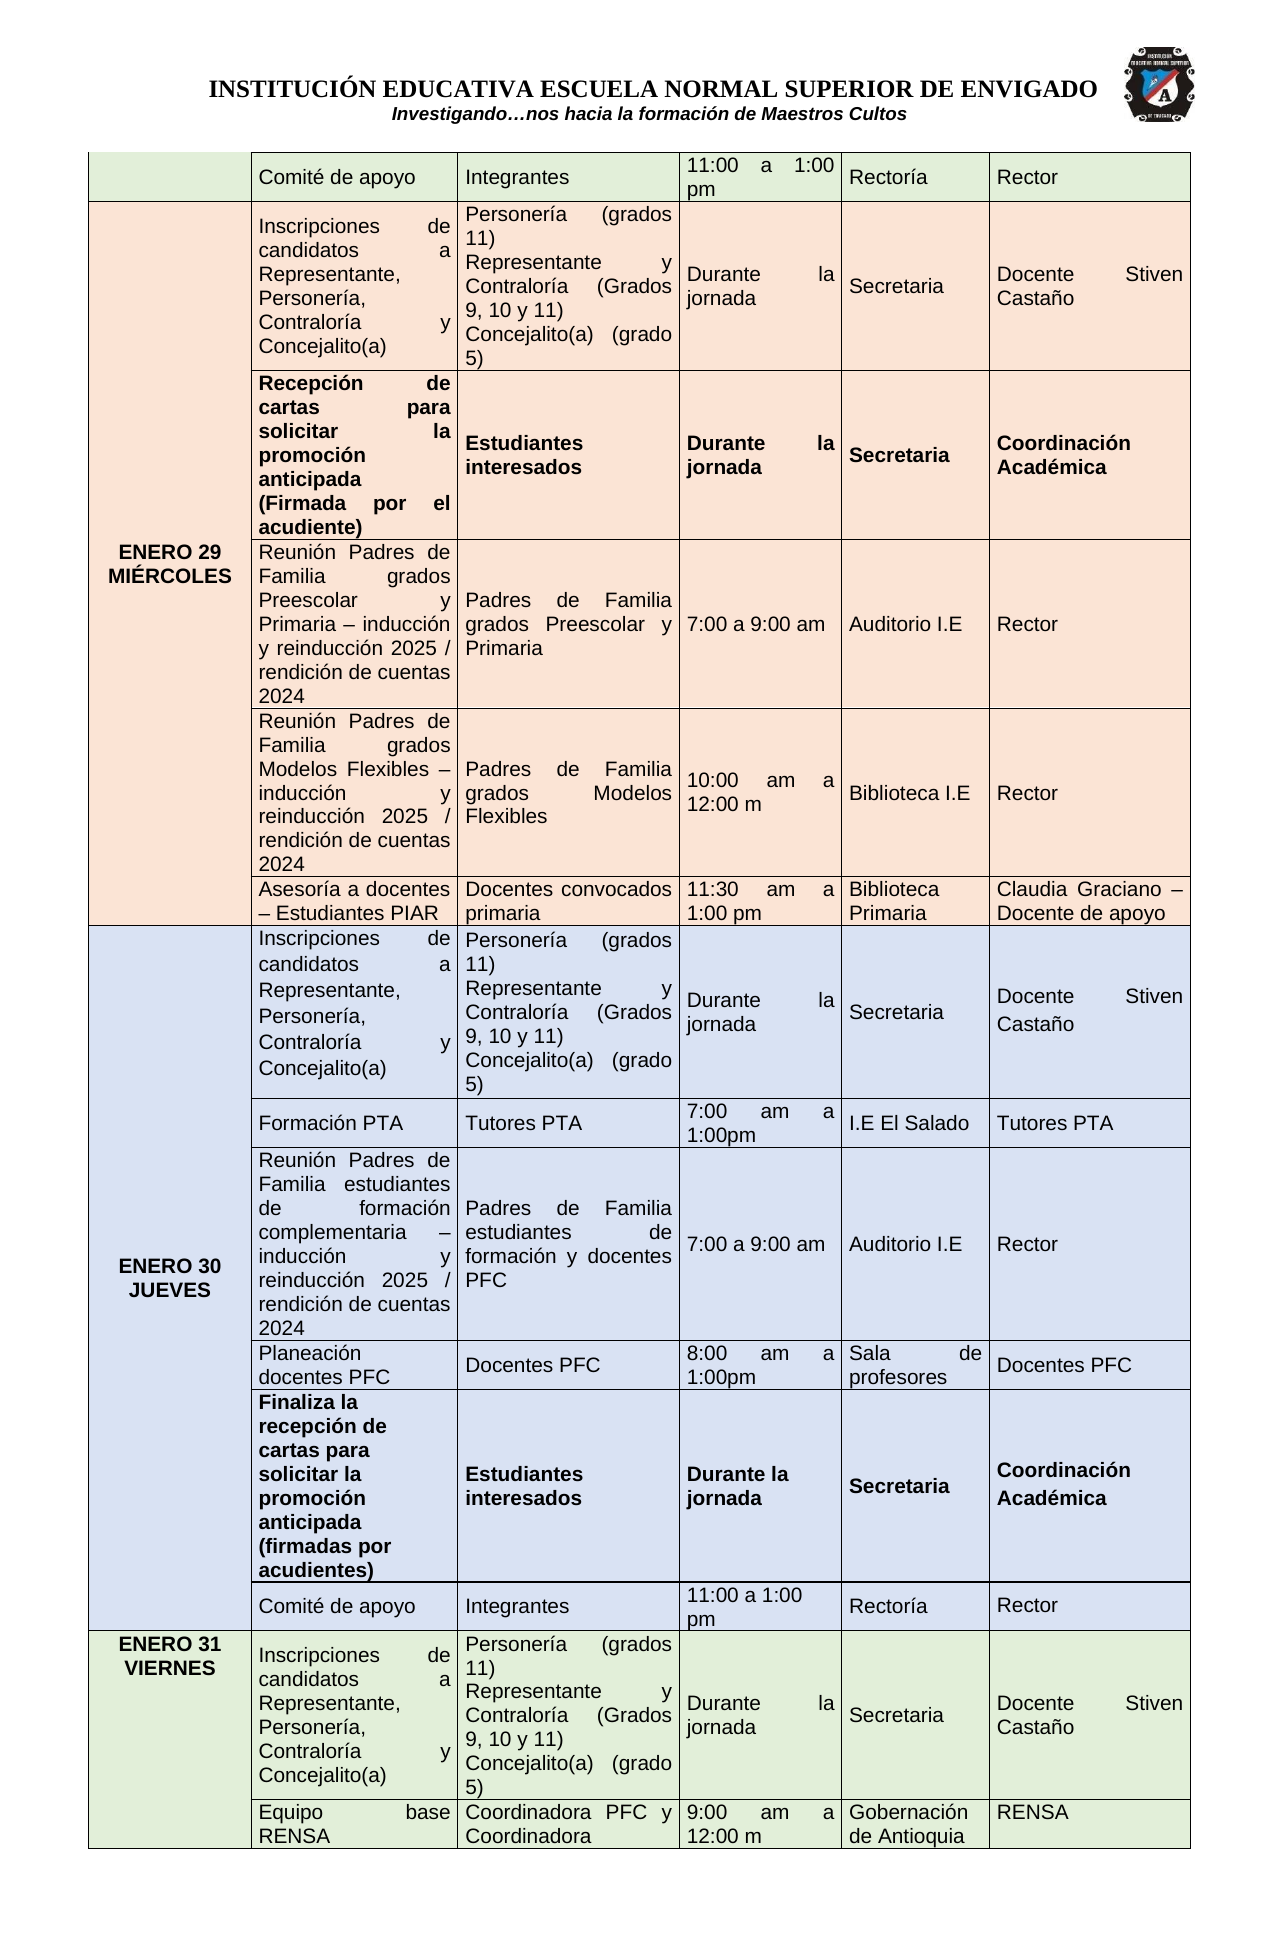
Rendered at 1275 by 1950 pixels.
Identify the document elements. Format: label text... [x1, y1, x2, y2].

table_cell Equipo base RENSA [252, 1800, 457, 1848]
table_cell Biblioteca I.E [842, 709, 989, 876]
table_cell Auditorio I.E [842, 1148, 989, 1340]
table_cell Docentes PFC [990, 1341, 1190, 1389]
table_cell Rectoría [842, 153, 989, 201]
table_cell Auditorio I.E [842, 540, 989, 707]
table_cell Rector [990, 709, 1190, 876]
table_cell Estudiantes interesados [458, 371, 679, 539]
table_cell RENSA [990, 1800, 1190, 1848]
table_cell Finaliza la recepción de cartas para solicitar la promoción anticipada (firmadas por acudientes) [252, 1390, 457, 1581]
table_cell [458, 1800, 679, 1848]
table_cell 7:00 a 9:00 am [680, 540, 841, 707]
table_cell ENERO 31 VIERNES [89, 1631, 251, 1848]
table_cell 7:00 a 9:00 am [680, 1148, 841, 1340]
table_cell Docente Stiven Castaño [990, 1631, 1190, 1799]
table_cell 7:00 am a 1:00pm [680, 1099, 841, 1147]
table_cell Secretaria [842, 202, 989, 370]
table_cell ENERO 29 MIÉRCOLES [89, 202, 251, 925]
table_cell I.E El Salado [842, 1099, 989, 1147]
table_cell Inscripciones de candidatos a Representante, Personería, Contraloría y Concejalito(a) [252, 202, 457, 370]
table_cell Padres de Familia grados Preescolar y Primaria [458, 540, 679, 707]
table_cell Secretaria [842, 1631, 989, 1799]
table_cell 11:00 a 1:00 pm [680, 1583, 841, 1630]
table_cell 8:00 am a 1:00pm [680, 1341, 841, 1389]
table_cell Tutores PTA [458, 1099, 679, 1147]
table_cell Durante la jornada [680, 926, 841, 1098]
table_cell Coordinación Académica [990, 371, 1190, 539]
table_cell Asesoría a docentes – Estudiantes PIAR [252, 877, 457, 925]
table_cell Sala de profesores [842, 1341, 989, 1389]
table_cell Claudia Graciano – Docente de apoyo [990, 877, 1190, 925]
table_cell Reunión Padres de Familia grados Preescolar y Primaria – inducción y reinducción 2025 / rendición de cuentas 2024 [252, 540, 457, 707]
table_cell Planeación docentes PFC [252, 1341, 457, 1389]
table_cell Docentes PFC [458, 1341, 679, 1389]
table_cell Tutores PTA [990, 1099, 1190, 1147]
table_cell Inscripciones de candidatos a Representante, Personería, Contraloría y Concejalito(a) [252, 926, 457, 1098]
table_cell Reunión Padres de Familia grados Modelos Flexibles – inducción y reinducción 2025 / rendición de cuentas 2024 [252, 709, 457, 876]
table_cell Reunión Padres de Familia estudiantes de formación complementaria – inducción y reinducción 2025 / rendición de cuentas 2024 [252, 1148, 457, 1340]
table_cell Docentes convocados primaria [458, 877, 679, 925]
table_cell Recepción de cartas para solicitar la promoción anticipada (Firmada por el acudiente) [252, 371, 457, 539]
table_cell Durante la jornada [680, 1631, 841, 1799]
table_cell Rectoría [842, 1583, 989, 1630]
table_cell Personería (grados 11) Representante y Contraloría (Grados 9, 10 y 11) Concejalito(a) (grado 5) [458, 202, 679, 370]
table_cell Rector [990, 540, 1190, 707]
table_cell Padres de Familia estudiantes de formación y docentes PFC [458, 1148, 679, 1340]
table_cell Durante la jornada [680, 1390, 841, 1581]
table_cell Integrantes [458, 153, 679, 201]
table_cell Personería (grados 11) Representante y Contraloría (Grados 9, 10 y 11) Concejalito(a) (grado 5) [458, 1631, 679, 1799]
table_cell 11:00 a 1:00 pm [680, 153, 841, 201]
table_cell Integrantes [458, 1583, 679, 1630]
table_cell Rector [990, 1583, 1190, 1630]
table_cell Rector [990, 153, 1190, 201]
table_cell 10:00 am a 12:00 m [680, 709, 841, 876]
table_cell Secretaria [842, 1390, 989, 1581]
table_cell Coordinación Académica [990, 1390, 1190, 1581]
table_cell Padres de Familia grados Modelos Flexibles [458, 709, 679, 876]
table_cell ENERO 30 JUEVES [89, 926, 251, 1630]
table_cell 11:30 am a 1:00 pm [680, 877, 841, 925]
table_cell Formación PTA [252, 1099, 457, 1147]
table_cell Docente Stiven Castaño [990, 202, 1190, 370]
table_cell Durante la jornada [680, 371, 841, 539]
picture [1124, 47, 1195, 122]
table_cell Biblioteca Primaria [842, 877, 989, 925]
table_cell Inscripciones de candidatos a Representante, Personería, Contraloría y Concejalito(a) [252, 1631, 457, 1799]
table_cell Rector [990, 1148, 1190, 1340]
table_cell Docente Stiven Castaño [990, 926, 1190, 1098]
table_cell Secretaria [842, 926, 989, 1098]
table_cell Comité de apoyo [252, 153, 457, 201]
table_cell Durante la jornada [680, 202, 841, 370]
table_cell Personería (grados 11) Representante y Contraloría (Grados 9, 10 y 11) Concejalito(a) (grado 5) [458, 926, 679, 1098]
table_cell Secretaria [842, 371, 989, 539]
table_cell Comité de apoyo [252, 1583, 457, 1630]
table_cell Estudiantes interesados [458, 1390, 679, 1581]
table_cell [842, 1800, 989, 1848]
table_cell 9:00 am a 12:00 m [680, 1800, 841, 1848]
